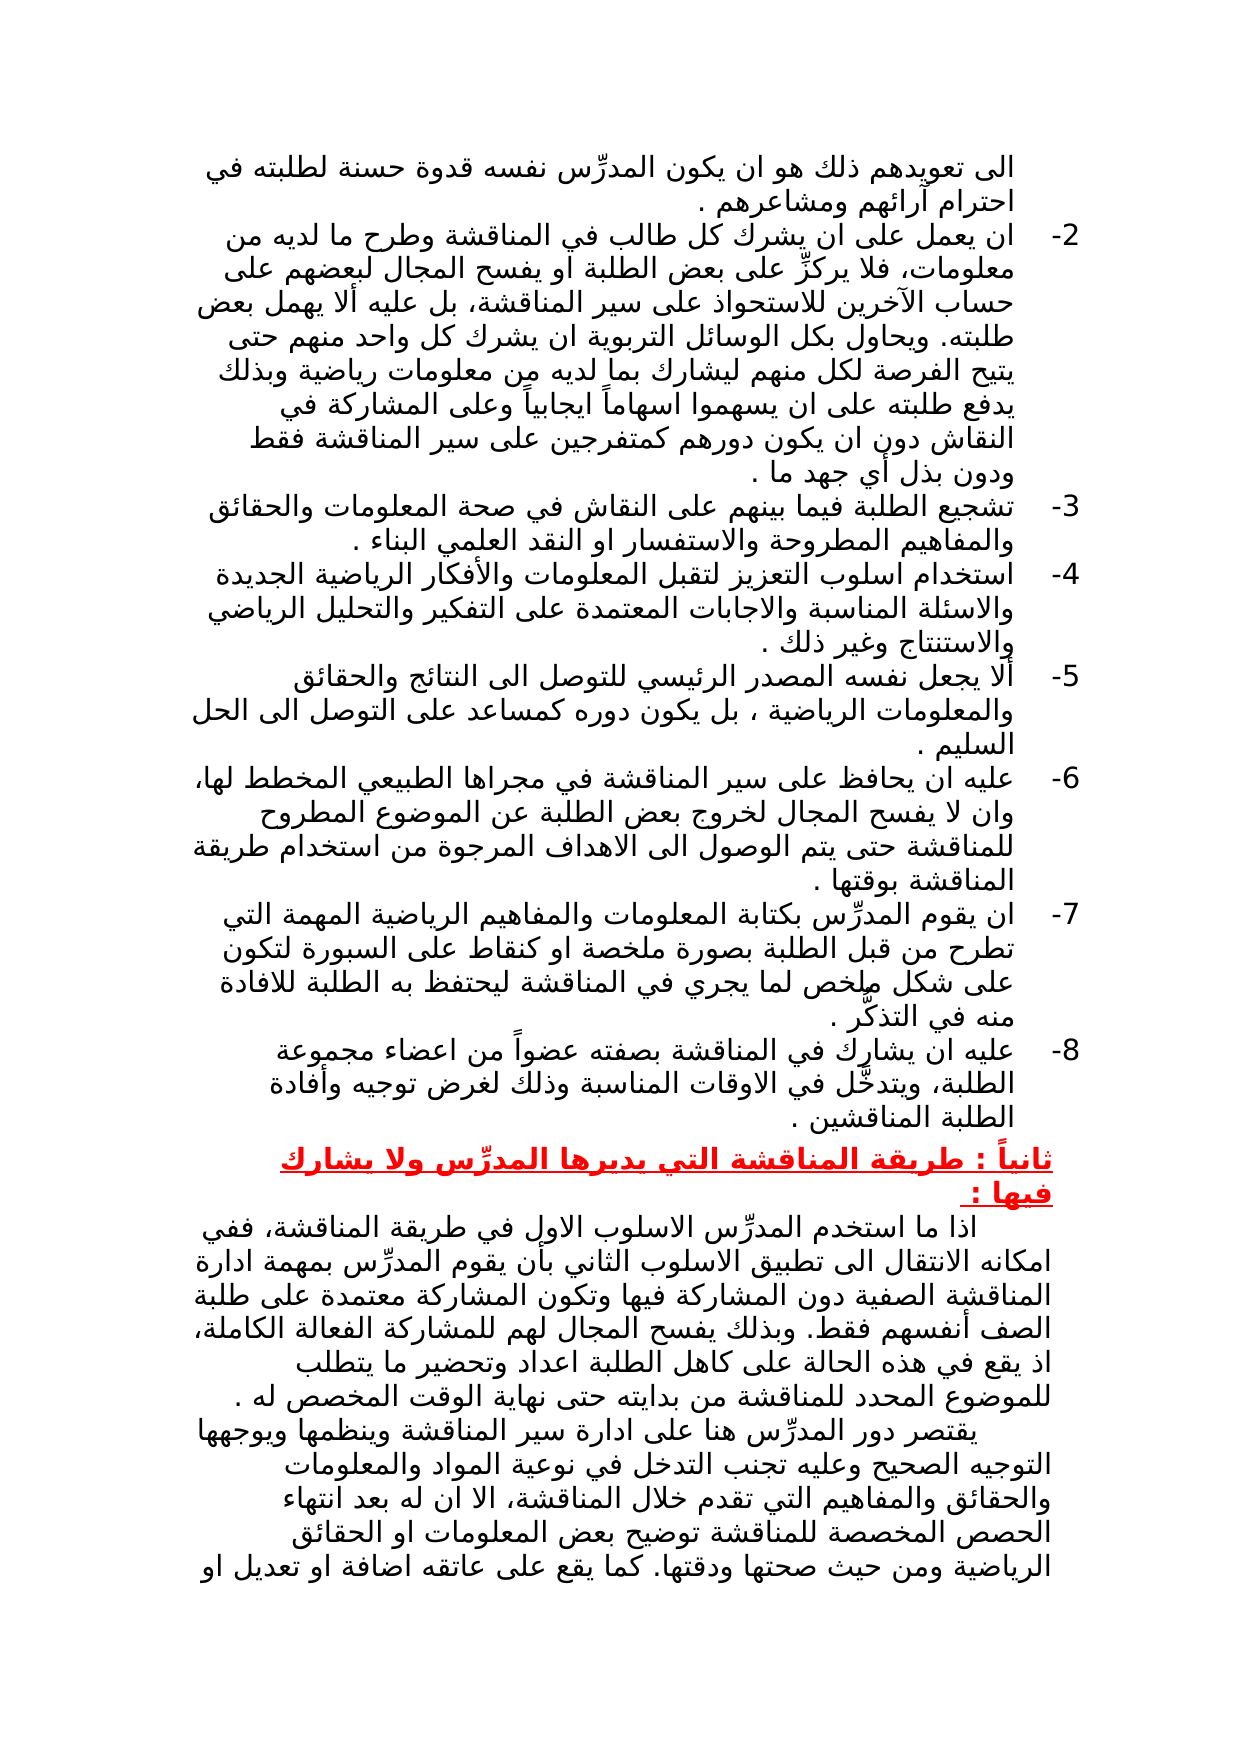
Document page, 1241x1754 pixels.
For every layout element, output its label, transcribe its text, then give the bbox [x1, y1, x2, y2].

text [187, 1414, 1053, 1583]
text ثانياً : طريقة المناقشة التي يديرها المدرِّس ولا يشارك فيها : [187, 1142, 1053, 1210]
text اذا ما استخدم المدرِّس الاسلوب الاول في طريقة المناقشة، ففي امكانه الانتقال الى تطبيق الاسلوب الثاني بأن يقوم المدرِّس بمهمة ادارة المناقشة الصفية دون المشاركة فيها وتكون المشاركة معتمدة على طلبة الصف أنفسهم فقط. وبذلك يفسح المجال لهم للمشاركة الفعالة الكاملة، اذ يقع في هذه الحالة على كاهل الطلبة اعداد وتحضير ما يتطلب للموضوع المحدد للمناقشة من بدايته حتى نهاية الوقت المخصص له . [187, 1210, 1053, 1414]
list استخدام اسلوب التعزيز لتقبل المعلومات والأفكار الرياضية الجديدة والاسئلة المناسبة والاجابات المعتمدة على التفكير والتحليل الرياضي والاستنتاج وغير ذلك . [187, 557, 1051, 659]
list ان يقوم المدرِّس بكتابة المعلومات والمفاهيم الرياضية المهمة التي تطرح من قبل الطلبة بصورة ملخصة او كنقاط على السبورة لتكون على شكل ملخص لما يجري في المناقشة ليحتفظ به الطلبة للافادة منه في التذكُّر . [187, 897, 1051, 1033]
list تشجيع الطلبة فيما بينهم على النقاش في صحة المعلومات والحقائق والمفاهيم المطروحة والاستفسار او النقد العلمي البناء . [187, 489, 1051, 557]
list عليه ان يحافظ على سير المناقشة في مجراها الطبيعي المخطط لها، وان لا يفسح المجال لخروج بعض الطلبة عن الموضوع المطروح للمناقشة حتى يتم الوصول الى الاهداف المرجوة من استخدام طريقة المناقشة بوقتها . [187, 761, 1051, 897]
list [187, 150, 1051, 218]
list ألا يجعل نفسه المصدر الرئيسي للتوصل الى النتائج والحقائق والمعلومات الرياضية ، بل يكون دوره كمساعد على التوصل الى الحل السليم . [187, 659, 1051, 761]
list ان يعمل على ان يشرك كل طالب في المناقشة وطرح ما لديه من معلومات، فلا يركزِّ على بعض الطلبة او يفسح المجال لبعضهم على حساب الآخرين للاستحواذ على سير المناقشة، بل عليه ألا يهمل بعض طلبته. ويحاول بكل الوسائل التربوية ان يشرك كل واحد منهم حتى يتيح الفرصة لكل منهم ليشارك بما لديه من معلومات رياضية وبذلك يدفع طلبته على ان يسهموا اسهاماً ايجابياً وعلى المشاركة في النقاش دون ان يكون دورهم كمتفرجين على سير المناقشة فقط ودون بذل أي جهد ما . [187, 218, 1051, 489]
list عليه ان يشارك في المناقشة بصفته عضواً من اعضاء مجموعة الطلبة، ويتدخَّل في الاوقات المناسبة وذلك لغرض توجيه وأفادة الطلبة المناقشين . [187, 1033, 1051, 1135]
